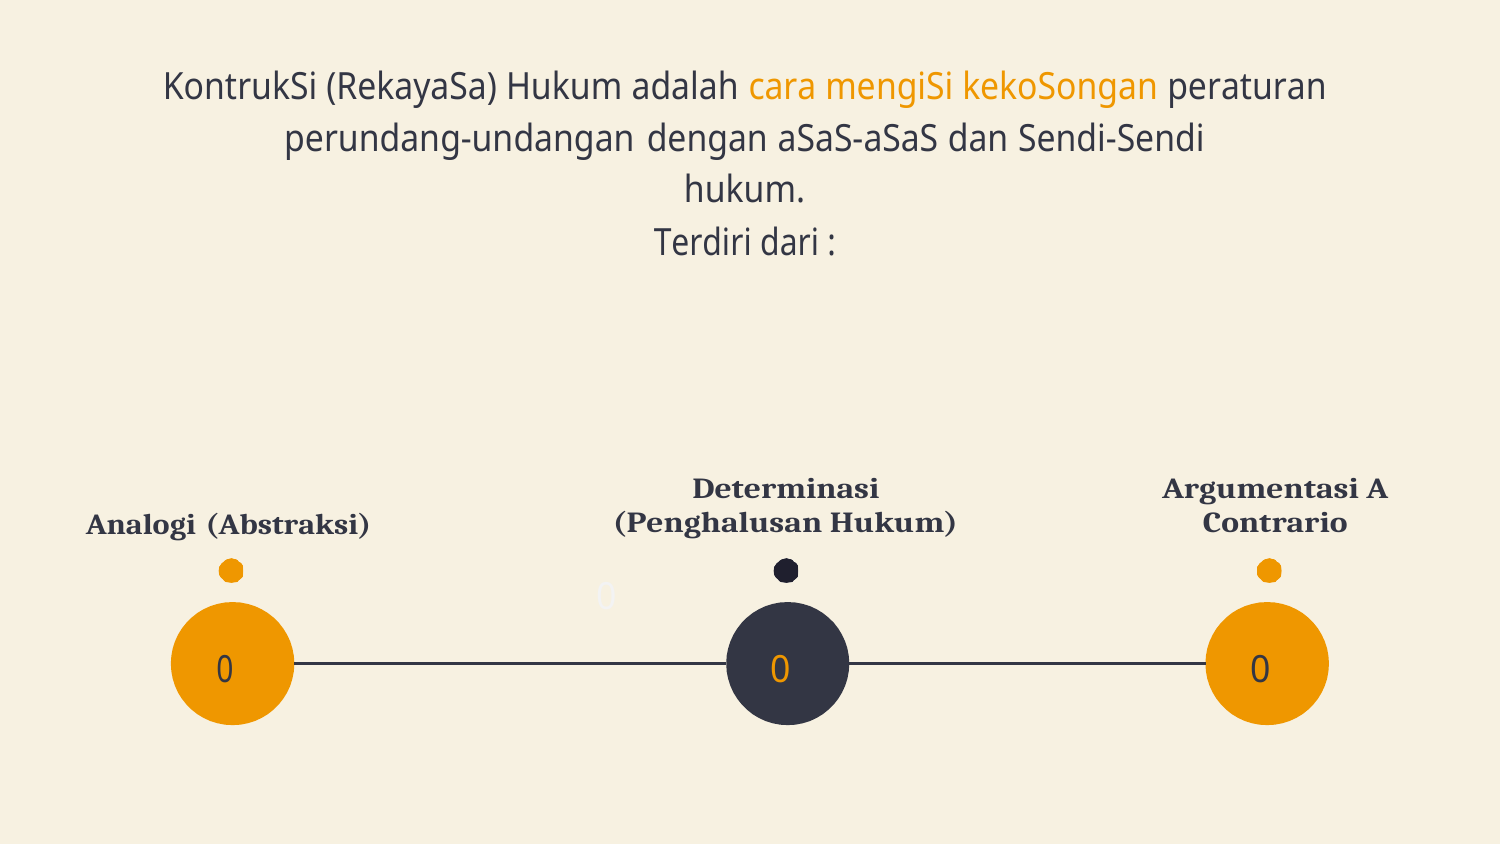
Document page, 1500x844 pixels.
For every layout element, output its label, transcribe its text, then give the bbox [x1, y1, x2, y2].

picture [218, 558, 244, 583]
text Contrario [1159, 506, 1391, 540]
subtitle Terdiri dari : [243, 215, 1246, 266]
text Argumentasi A [1159, 472, 1391, 505]
subtitle KontrukSi (RekayaSa) Hukum adalah cara mengiSi kekoSongan peraturan [107, 59, 1382, 110]
text perundang-undangan dengan aSaS-aSaS dan Sendi-Sendi hukum. [243, 112, 1246, 214]
picture [773, 558, 799, 583]
text (Penghalusan Hukum) [611, 506, 960, 540]
text Analogi (Abstraksi) [86, 508, 382, 542]
picture [1257, 558, 1282, 583]
text Determinasi [611, 472, 961, 505]
